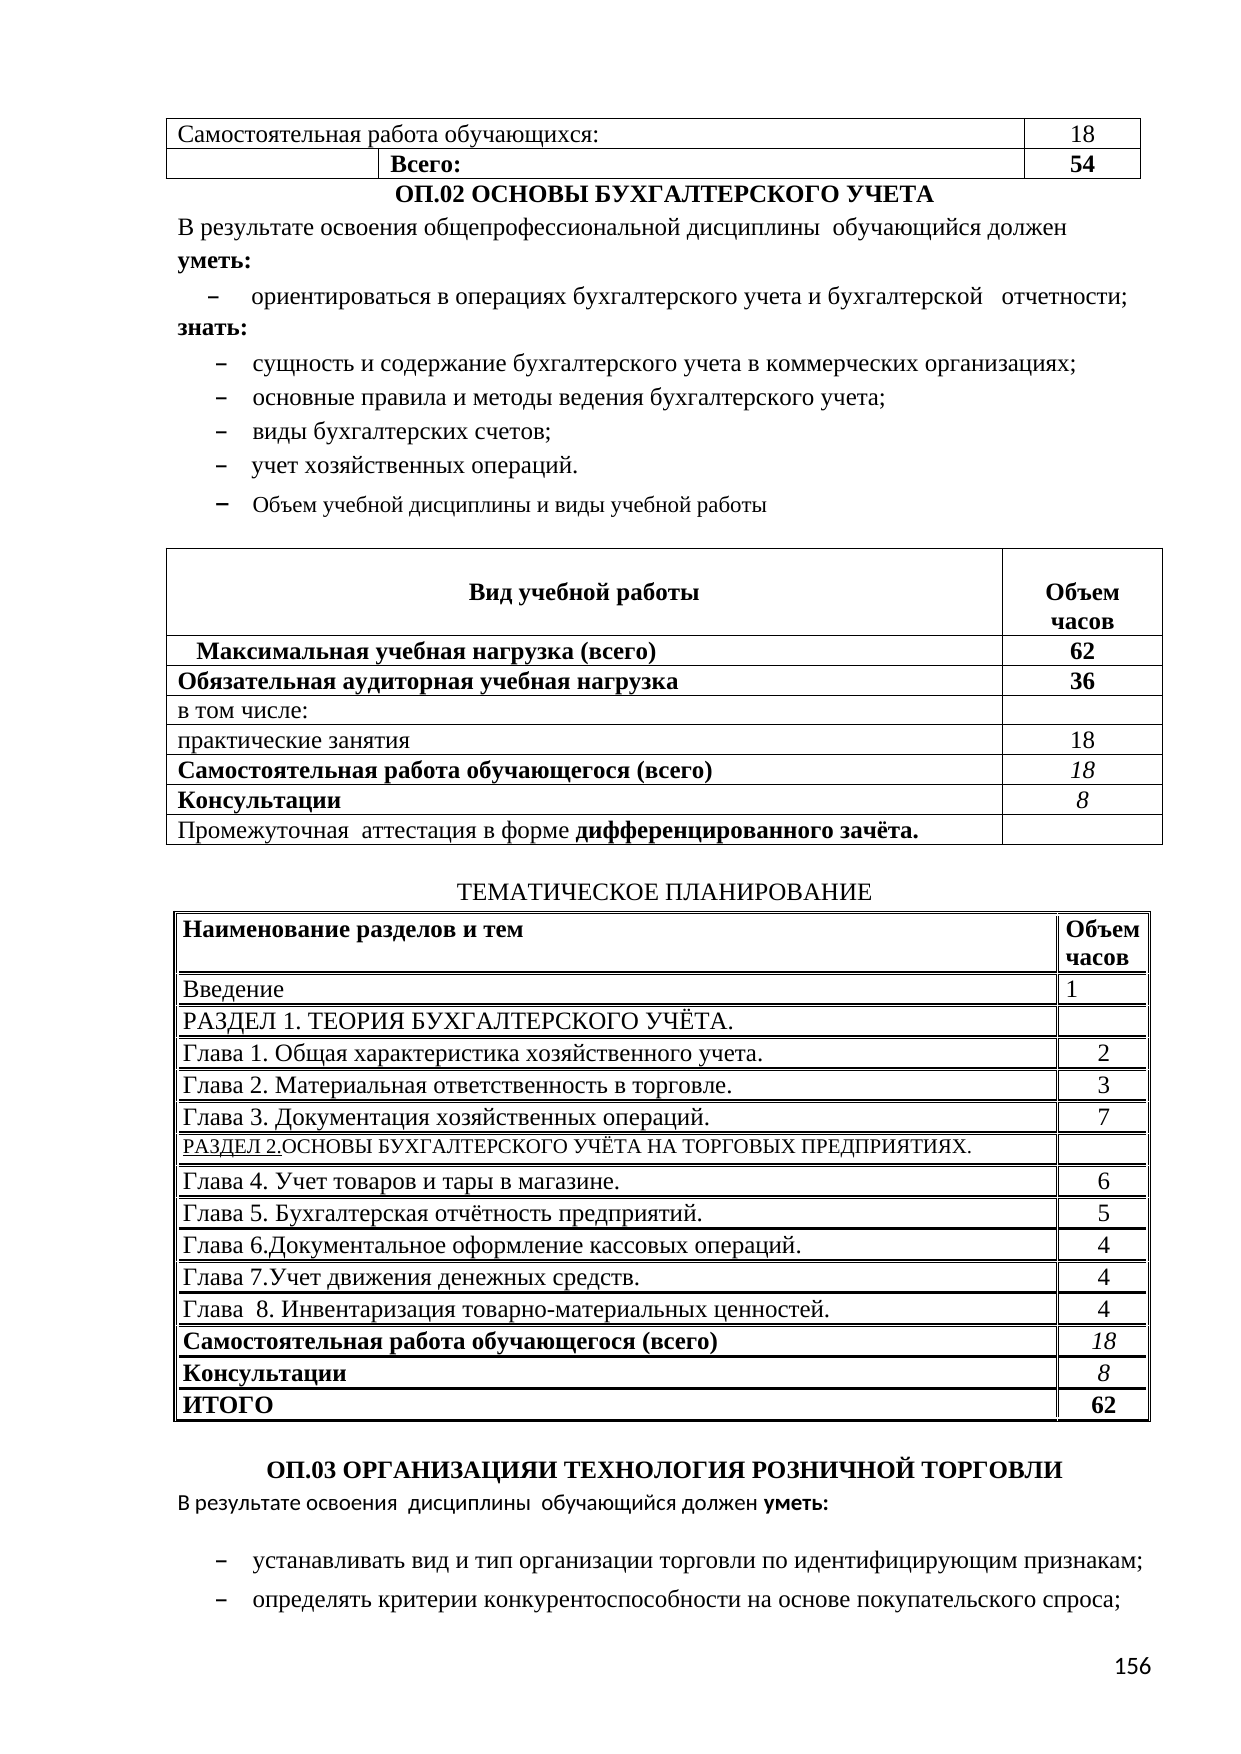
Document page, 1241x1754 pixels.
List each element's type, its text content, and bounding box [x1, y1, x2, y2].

text уметь: [177, 245, 1152, 273]
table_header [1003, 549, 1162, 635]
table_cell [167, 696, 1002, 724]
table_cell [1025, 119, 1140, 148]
text ТЕМАТИЧЕСКОЕ ПЛАНИРОВАНИЕ [177, 877, 1152, 906]
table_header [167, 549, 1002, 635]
list основные правила и методы ведения бухгалтерского учета; [215, 379, 1152, 413]
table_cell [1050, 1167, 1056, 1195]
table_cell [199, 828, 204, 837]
list виды бухгалтерских счетов; [215, 413, 1152, 447]
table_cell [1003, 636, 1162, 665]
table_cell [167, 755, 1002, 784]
list учет хозяйственных операций. [215, 447, 1152, 481]
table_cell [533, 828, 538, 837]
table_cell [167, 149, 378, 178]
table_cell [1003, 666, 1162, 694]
list определять критерии конкурентоспособности на основе покупательского спроса; [215, 1580, 1152, 1614]
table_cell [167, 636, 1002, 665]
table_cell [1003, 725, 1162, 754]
list Объем учебной дисциплины и виды учебной работы [215, 481, 1152, 521]
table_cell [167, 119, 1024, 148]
text В результате освоения общепрофессиональной дисциплины обучающийся должен [177, 212, 1152, 241]
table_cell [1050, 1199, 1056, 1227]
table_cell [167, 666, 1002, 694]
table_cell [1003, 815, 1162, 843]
list сущность и содержание бухгалтерского учета в коммерческих организациях; [215, 345, 1152, 379]
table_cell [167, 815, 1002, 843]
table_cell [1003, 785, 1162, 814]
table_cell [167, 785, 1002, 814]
list устанавливать вид и тип организации торговли по идентифицирующим признакам; [215, 1541, 1152, 1575]
text ОП.03 ОРГАНИЗАЦИЯИ ТЕХНОЛОГИЯ РОЗНИЧНОЙ ТОРГОВЛИ [177, 1455, 1152, 1484]
text В результате освоения дисциплины обучающийся должен уметь: [177, 1488, 1152, 1516]
text знать: [177, 312, 1152, 341]
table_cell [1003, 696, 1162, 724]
list ориентироваться в операциях бухгалтерского учета и бухгалтерской отчетности; [177, 278, 1152, 312]
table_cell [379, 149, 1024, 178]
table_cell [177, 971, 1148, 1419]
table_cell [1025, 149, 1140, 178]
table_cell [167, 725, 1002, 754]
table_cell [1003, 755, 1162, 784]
text ОП.02 ОСНОВЫ БУХГАЛТЕРСКОГО УЧЕТА [177, 179, 1152, 207]
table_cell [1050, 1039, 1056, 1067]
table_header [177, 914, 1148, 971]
